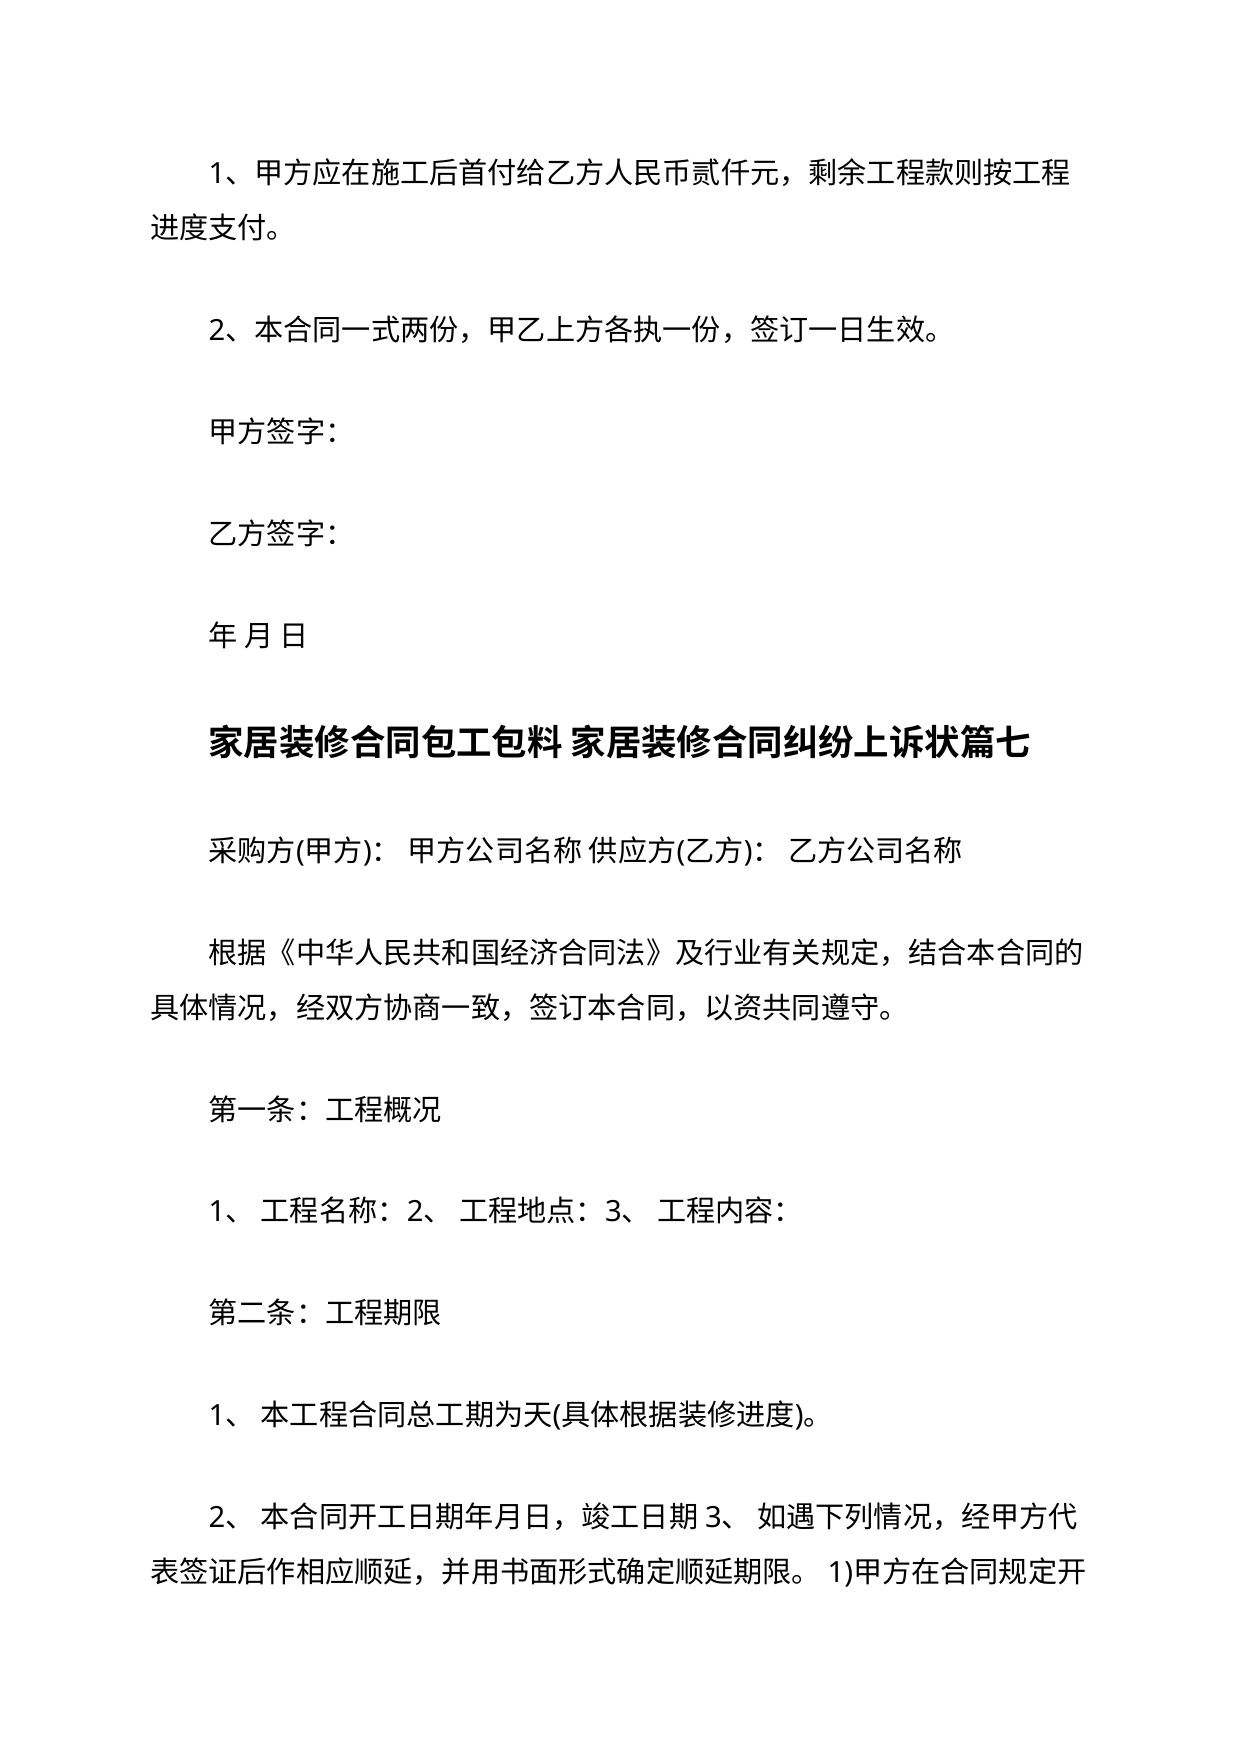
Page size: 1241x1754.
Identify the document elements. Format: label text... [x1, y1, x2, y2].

text 1、 工程名称：2、 工程地点：3、 工程内容： [150, 1188, 1090, 1230]
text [150, 1494, 1090, 1591]
text 家居装修合同包工包料 家居装修合同纠纷上诉状篇七 [150, 714, 1090, 765]
text 乙方签字： [150, 511, 1090, 553]
text 年 月 日 [150, 612, 1090, 654]
text 1、 本工程合同总工期为天(具体根据装修进度)。 [150, 1392, 1090, 1434]
text 第二条：工程期限 [150, 1290, 1090, 1332]
text 采购方(甲方)： 甲方公司名称 供应方(乙方)： 乙方公司名称 [150, 827, 1090, 870]
text 甲方签字： [150, 409, 1090, 451]
text 根据《中华人民共和国经济合同法》及行业有关规定，结合本合同的具体情况，经双方协商一致，签订本合同，以资共同遵守。 [150, 929, 1090, 1027]
text 1、甲方应在施工后首付给乙方人民币贰仟元，剩余工程款则按工程进度支付。 [150, 150, 1090, 247]
text 第一条：工程概况 [150, 1086, 1090, 1128]
text 2、本合同一式两份，甲乙上方各执一份，签订一日生效。 [150, 307, 1090, 349]
